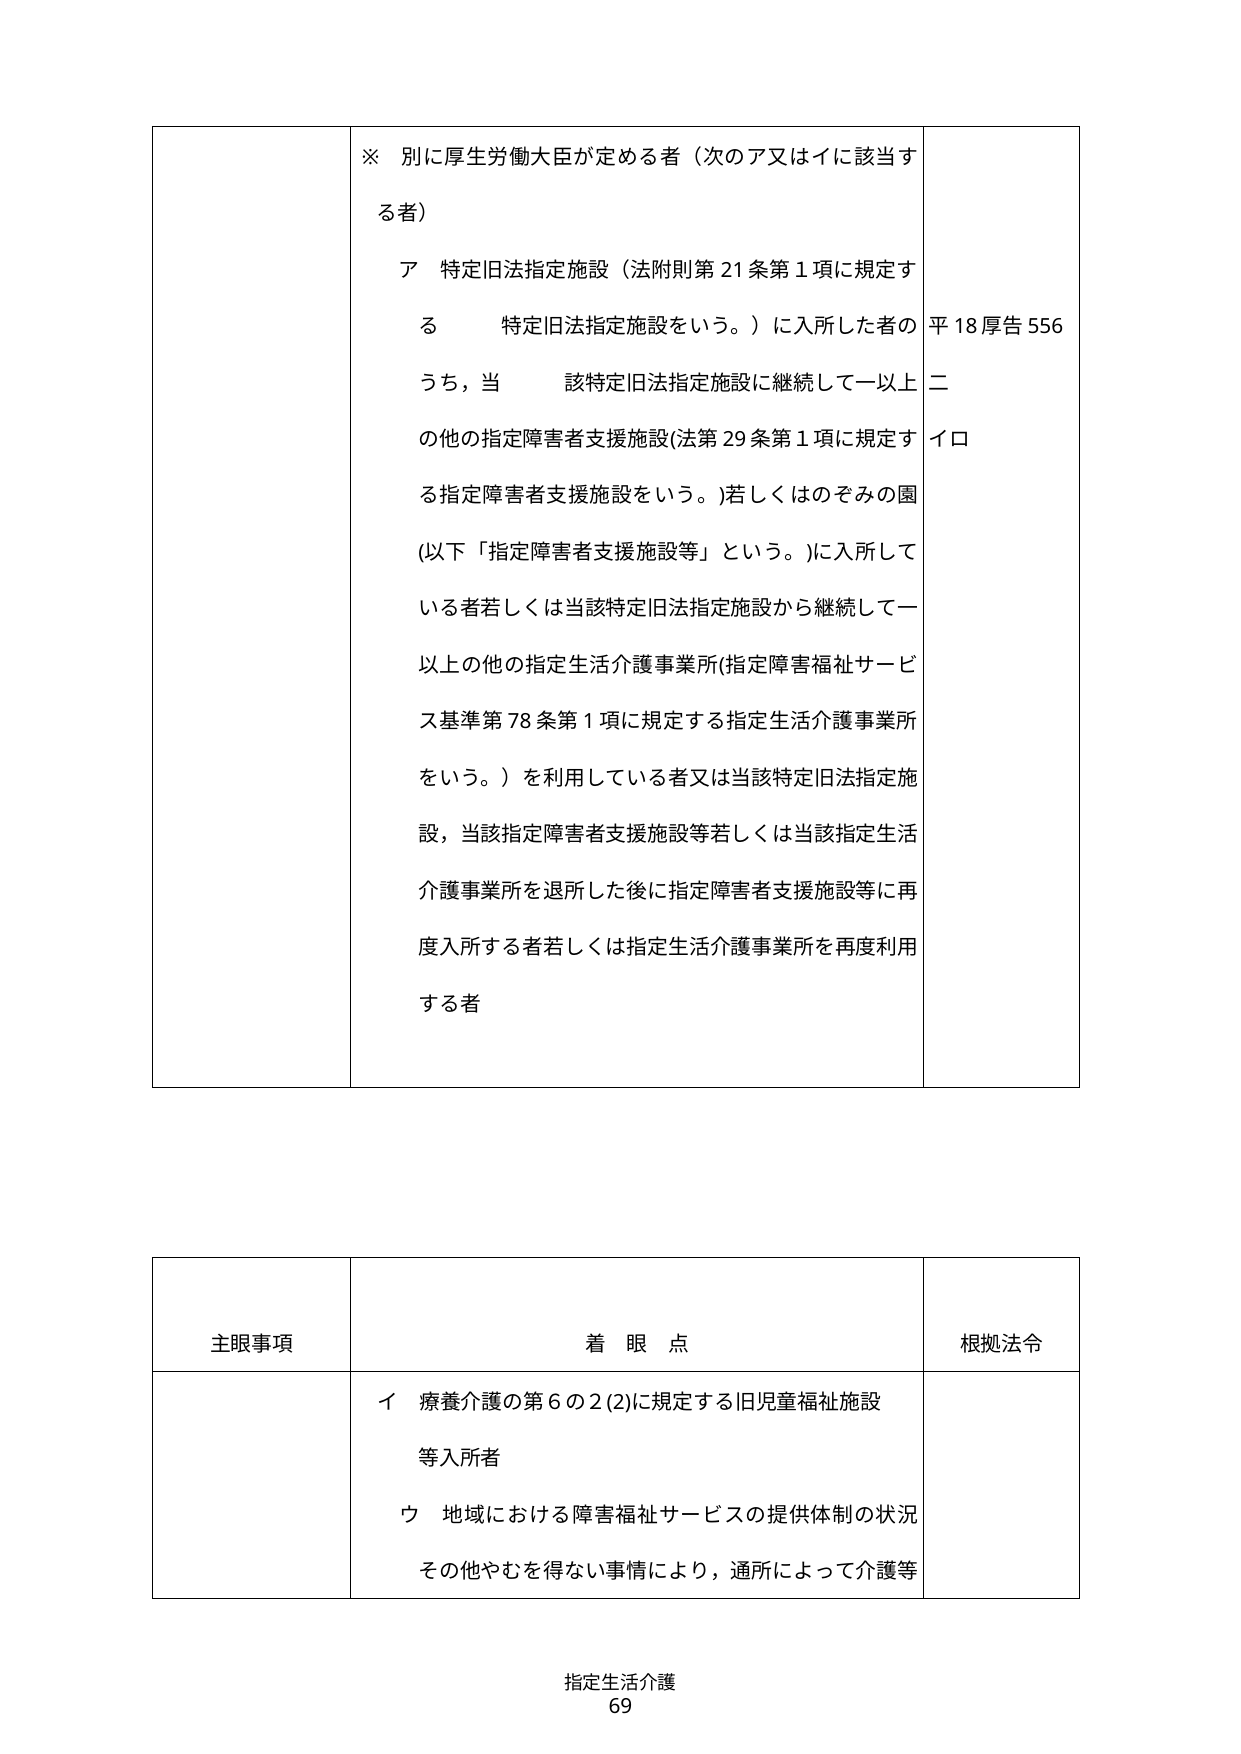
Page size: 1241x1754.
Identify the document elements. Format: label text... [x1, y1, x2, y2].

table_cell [153, 1372, 350, 1598]
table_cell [924, 127, 1079, 1087]
table_header 着 眼 点 [351, 1258, 923, 1371]
table_header 根拠法令 [924, 1258, 1079, 1371]
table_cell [924, 1372, 1079, 1598]
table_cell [153, 127, 350, 1087]
table_header 主眼事項 [153, 1258, 350, 1371]
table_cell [351, 1372, 923, 1598]
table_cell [351, 127, 923, 1087]
